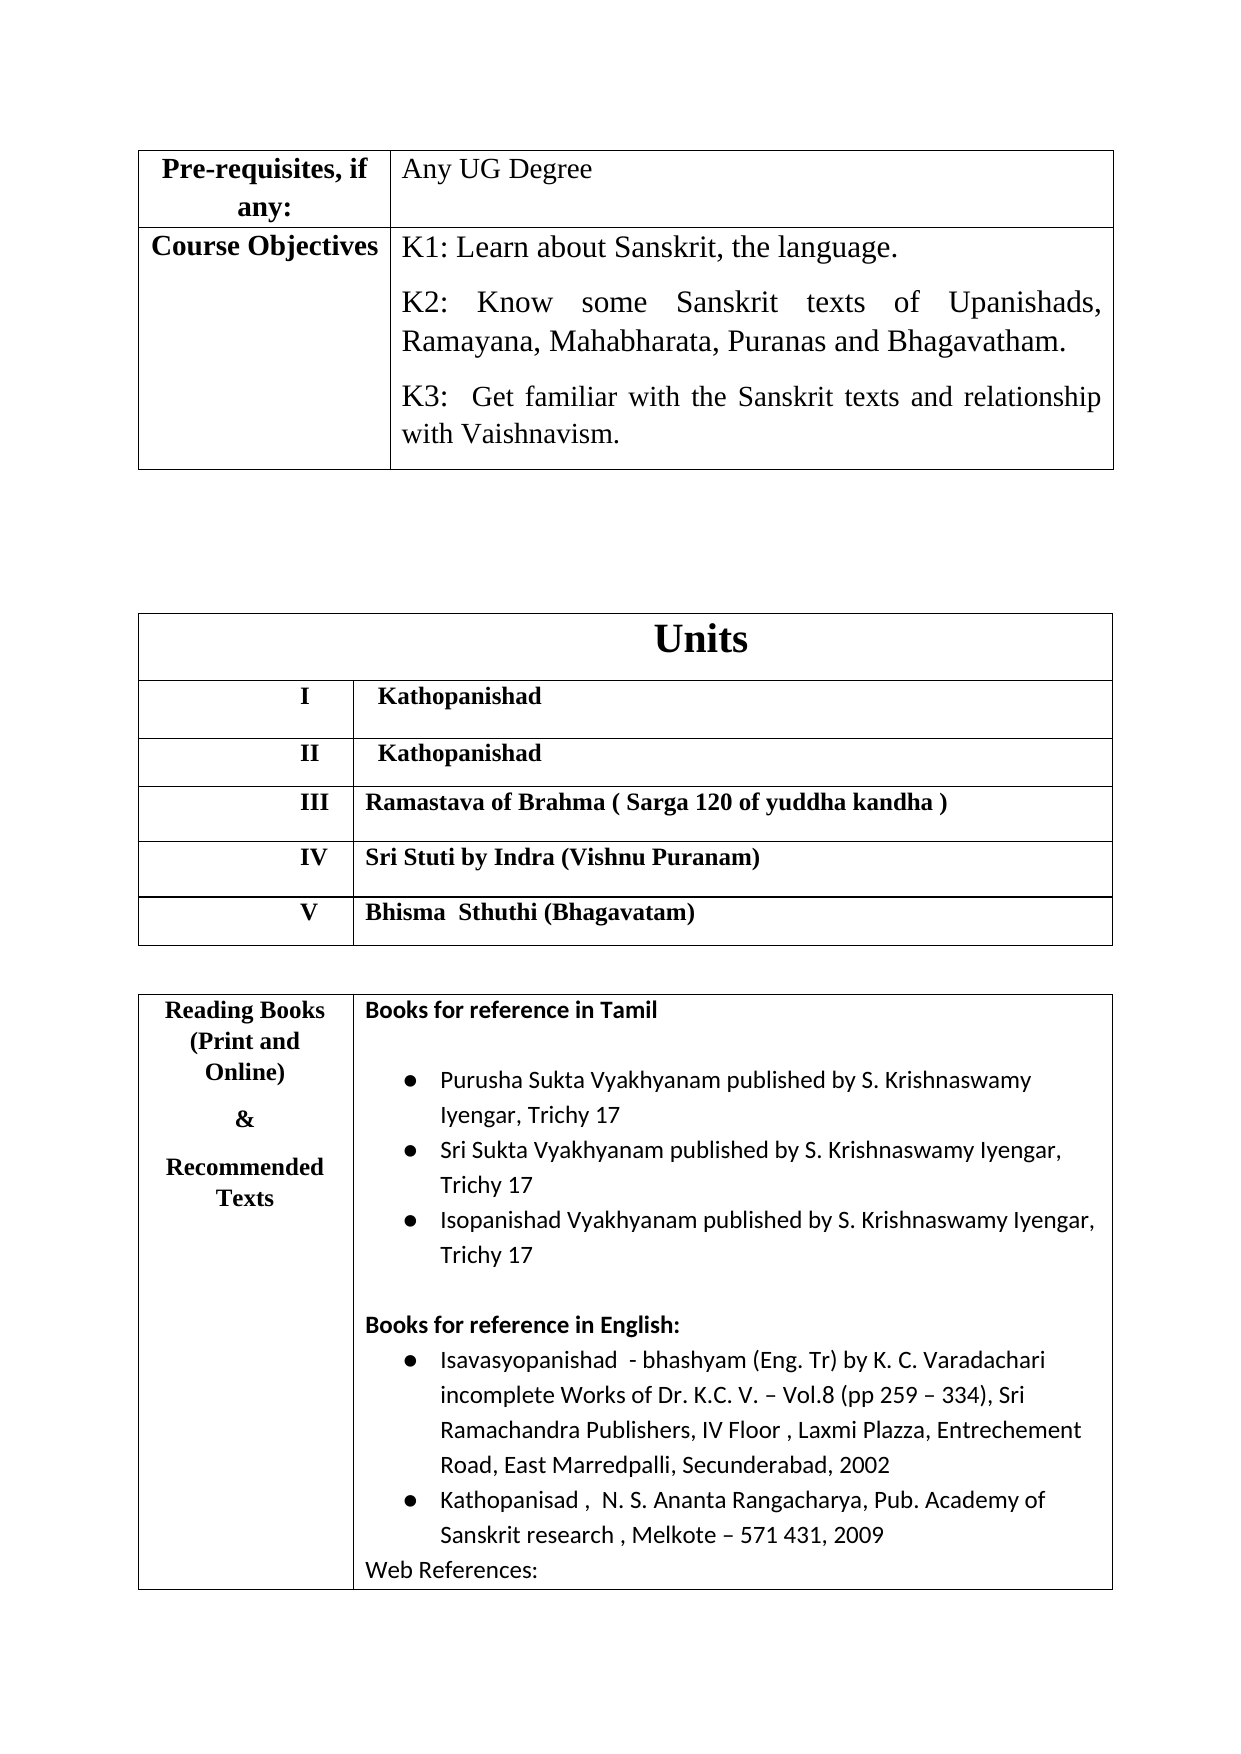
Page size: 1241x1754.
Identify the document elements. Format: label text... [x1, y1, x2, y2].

table_cell IV [139, 842, 353, 896]
table_cell Kathopanishad [354, 681, 1112, 737]
table_header Any UG Degree [391, 151, 1113, 227]
table_cell K1: Learn about Sanskrit, the language. K2: Know some Sanskrit texts of Upanishads, Ramayana, Mahabharata, Puranas and Bhagavatham. K3: Get familiar with the Sanskrit texts and relationship with Vaishnavism. [391, 228, 1113, 468]
table_cell Ramastava of Brahma ( Sarga 120 of yuddha kandha ) [354, 787, 1112, 841]
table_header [139, 995, 353, 1589]
table_cell Bhisma Sthuthi (Bhagavatam) [354, 898, 1112, 945]
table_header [354, 995, 1112, 1589]
table_cell Course Objectives [139, 228, 390, 468]
table_cell I [139, 681, 353, 737]
table_header Units [139, 614, 1112, 680]
table_cell V [139, 898, 353, 945]
table_header Pre-requisites, if any: [139, 151, 390, 227]
table_cell III [139, 787, 353, 841]
table_cell II [139, 739, 353, 786]
table_cell Kathopanishad [354, 739, 1112, 786]
table_cell Sri Stuti by Indra (Vishnu Puranam) [354, 842, 1112, 896]
